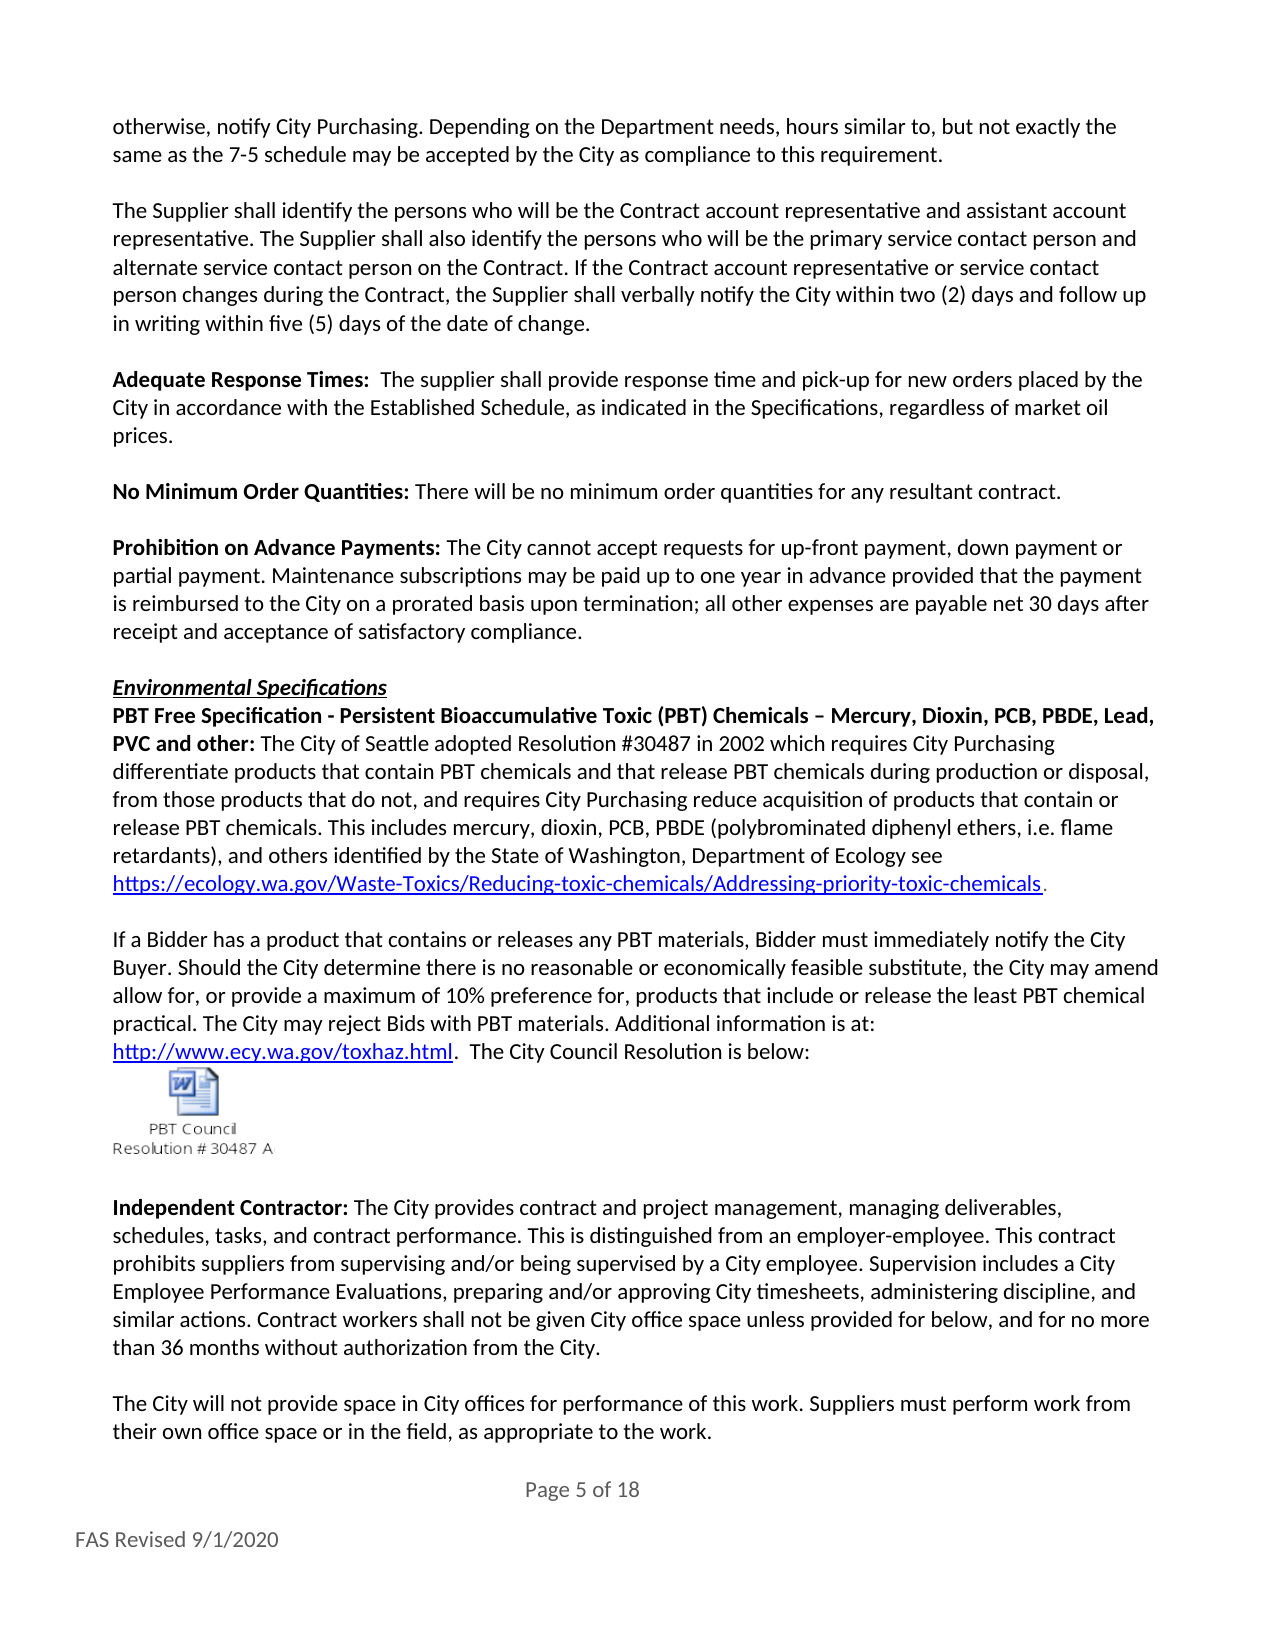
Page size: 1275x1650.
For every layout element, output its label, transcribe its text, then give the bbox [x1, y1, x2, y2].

text The City will not provide space in City offices for performance of this work. Suppliers must perform work from their own office space or in the field, as appropriate to the work. [112, 1389, 1162, 1445]
text Adequate Response Times: The supplier shall provide response time and pick-up for new orders placed by the City in accordance with the Established Schedule, as indicated in the Specifications, regardless of market oil prices. [112, 365, 1162, 449]
text Prohibition on Advance Payments: The City cannot accept requests for up-front payment, down payment or partial payment. Maintenance subscriptions may be paid up to one year in advance provided that the payment is reimbursed to the City on a prorated basis upon termination; all other expenses are payable net 30 days after receipt and acceptance of satisfactory compliance. [112, 533, 1162, 645]
text Independent Contractor: The City provides contract and project management, managing deliverables, schedules, tasks, and contract performance. This is distinguished from an employer-employee. This contract prohibits suppliers from supervising and/or being supervised by a City employee. Supervision includes a City Employee Performance Evaluations, preparing and/or approving City timesheets, administering discipline, and similar actions. Contract workers shall not be given City office space unless provided for below, and for no more than 36 months without authorization from the City. [112, 1193, 1162, 1361]
text PBT Free Specification - Persistent Bioaccumulative Toxic (PBT) Chemicals – Mercury, Dioxin, PCB, PBDE, Lead, PVC and other: The City of Seattle adopted Resolution #30487 in 2002 which requires City Purchasing differentiate products that contain PBT chemicals and that release PBT chemicals during production or disposal, from those products that do not, and requires City Purchasing reduce acquisition of products that contain or release PBT chemicals. This includes mercury, dioxin, PCB, PBDE (polybrominated diphenyl ethers, i.e. flame retardants), and others identified by the State of Washington, Department of Ecology see https://ecology.wa.gov/Waste-Toxics/Reducing-toxic-chemicals/Addressing-priority-toxic-chemicals. [112, 701, 1162, 897]
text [112, 112, 1162, 168]
text Environmental Specifications [112, 673, 1162, 701]
text If a Bidder has a product that contains or releases any PBT materials, Bidder must immediately notify the City Buyer. Should the City determine there is no reasonable or economically feasible substitute, the City may amend allow for, or provide a maximum of 10% preference for, products that include or release the least PBT chemical practical. The City may reject Bids with PBT materials. Additional information is at: http://www.ecy.wa.gov/toxhaz.html. The City Council Resolution is below: [112, 925, 1162, 1065]
text No Minimum Order Quantities: There will be no minimum order quantities for any resultant contract. [112, 477, 1162, 505]
text The Supplier shall identify the persons who will be the Contract account representative and assistant account representative. The Supplier shall also identify the persons who will be the primary service contact person and alternate service contact person on the Contract. If the Contract account representative or service contact person changes during the Contract, the Supplier shall verbally notify the City within two (2) days and follow up in writing within five (5) days of the date of change. [112, 197, 1162, 337]
